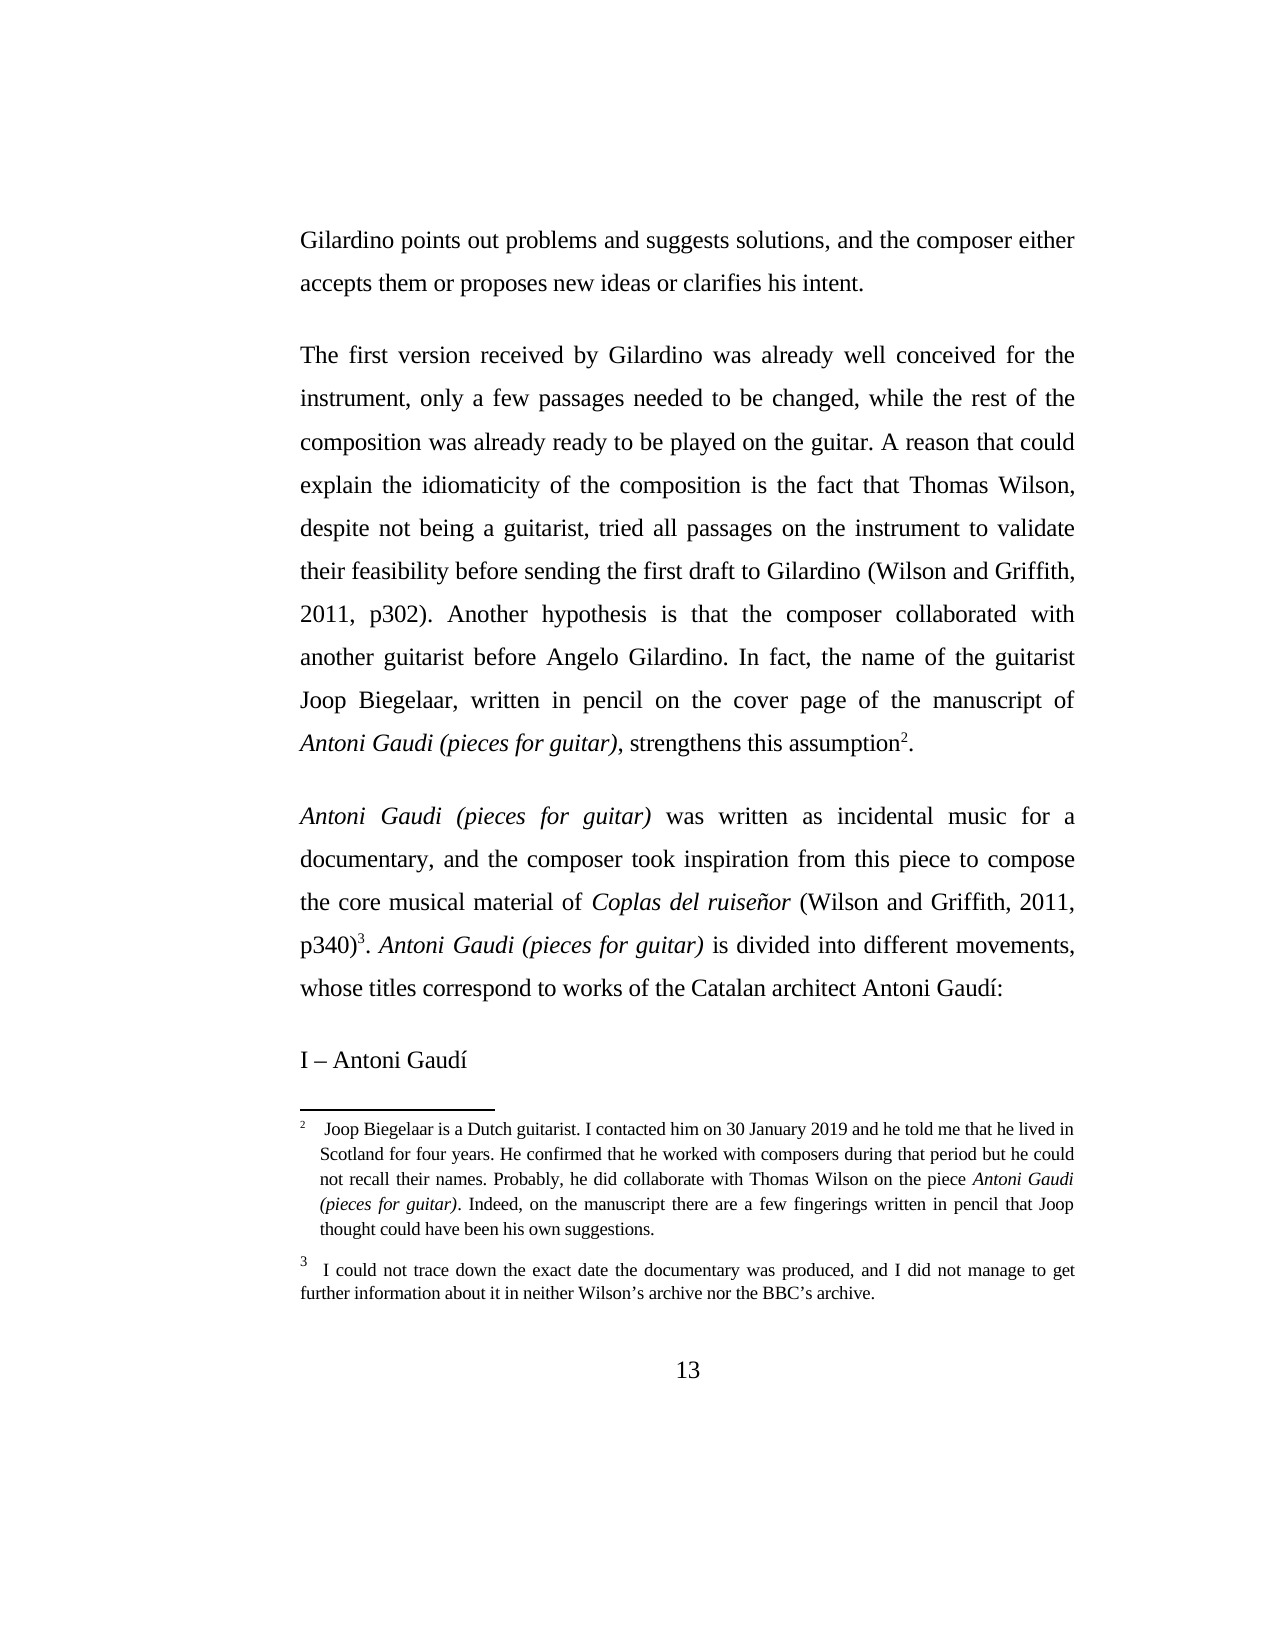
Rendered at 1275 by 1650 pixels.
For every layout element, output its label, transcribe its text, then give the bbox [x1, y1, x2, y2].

text The first version received by Gilardino was already well conceived for the instrument, only a few passages needed to be changed, while the rest of the composition was already ready to be played on the guitar. A reason that could explain the idiomaticity of the composition is the fact that Thomas Wilson, despite not being a guitarist, tried all passages on the instrument to validate their feasibility before sending the first draft to Gilardino (Wilson and Griffith, 2011, p302). Another hypothesis is that the composer collaborated with another guitarist before Angelo Gilardino. In fact, the name of the guitarist Joop Biegelaar, written in pencil on the cover page of the manuscript of Antoni Gaudi (pieces for guitar), strengthens this assumption. [300, 340, 1076, 757]
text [300, 225, 1076, 297]
text I – Antoni Gaudí [300, 1046, 1076, 1074]
text Antoni Gaudi (pieces for guitar) was written as incidental music for a documentary, and the composer took inspiration from this piece to compose the core musical material of Coplas del ruiseñor (Wilson and Griffith, 2011, p340). Antoni Gaudi (pieces for guitar) is divided into different movements, whose titles correspond to works of the Catalan architect Antoni Gaudí: [300, 801, 1076, 1002]
